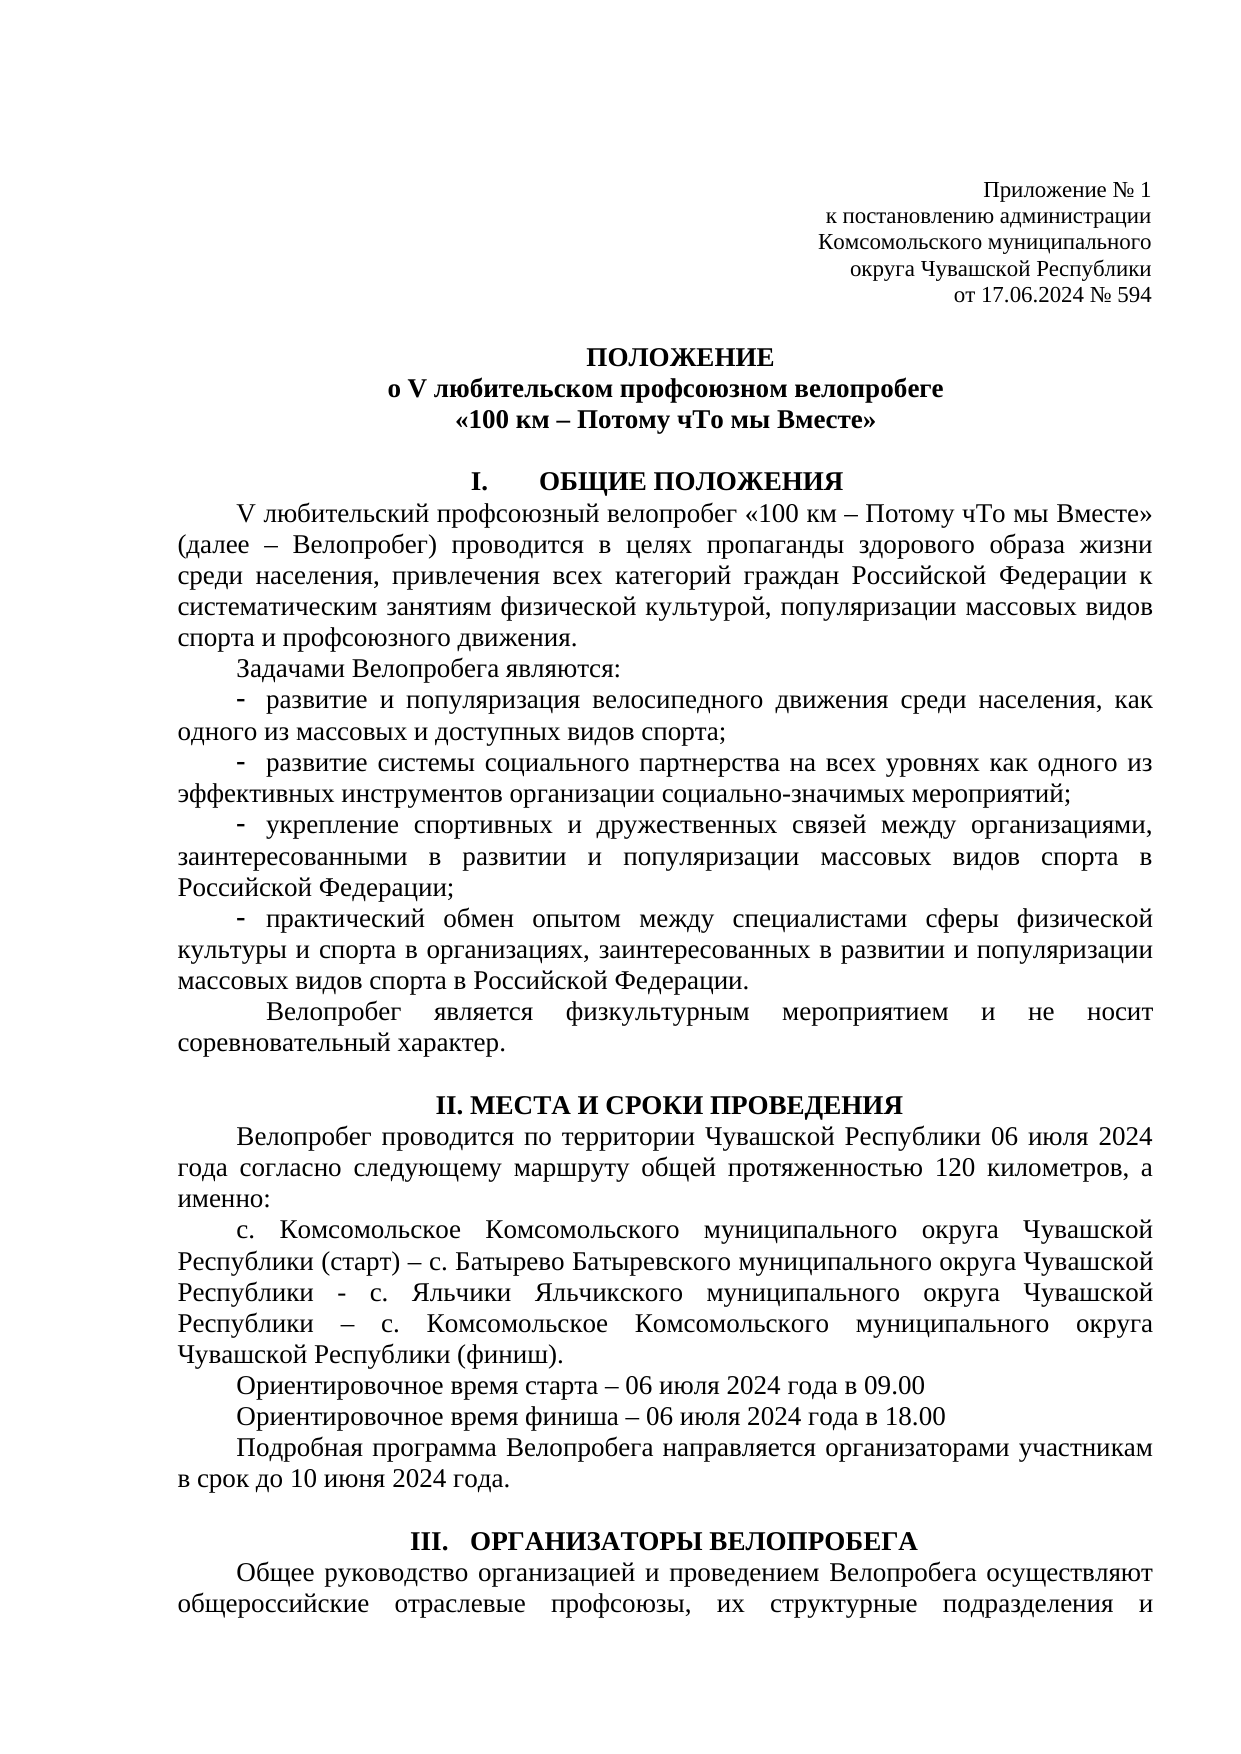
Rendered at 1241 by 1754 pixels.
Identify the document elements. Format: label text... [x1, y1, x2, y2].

text о V любительском профсоюзном велопробеге [177, 372, 1154, 403]
list ОБЩИЕ ПОЛОЖЕНИЯ [177, 466, 1154, 497]
text Ориентировочное время старта – 06 июля 2024 года в 09.00 [177, 1369, 1154, 1400]
text с. Комсомольское Комсомольского муниципального округа Чувашской Республики (старт) – с. Батырево Батыревского муниципального округа Чувашской Республики - с. Яльчики Яльчикского муниципального округа Чувашской Республики – с. Комсомольское Комсомольского муниципального округа Чувашской Республики (финиш). [177, 1213, 1154, 1369]
list развитие и популяризация велосипедного движения среди населения, как одного из массовых и доступных видов спорта; [177, 683, 1154, 746]
list развитие системы социального партнерства на всех уровнях как одного из эффективных инструментов организации социально-значимых мероприятий; [177, 746, 1154, 808]
text V любительский профсоюзный велопробег «100 км – Потому чТо мы Вместе» (далее – Велопробег) проводится в целях пропаганды здорового образа жизни среди населения, привлечения всех категорий граждан Российской Федерации к систематическим занятиям физической культурой, популяризации массовых видов спорта и профсоюзного движения. [177, 497, 1154, 652]
text от 17.06.2024 № 594 [177, 281, 1152, 307]
list практический обмен опытом между специалистами сферы физической культуры и спорта в организациях, заинтересованных в развитии и популяризации массовых видов спорта в Российской Федерации. [177, 902, 1154, 995]
text Приложение № 1 [177, 176, 1152, 202]
text ПОЛОЖЕНИЕ [207, 341, 1154, 372]
list ОРГАНИЗАТОРЫ ВЕЛОПРОБЕГА [215, 1525, 1152, 1556]
text Ориентировочное время финиша – 06 июля 2024 года в 18.00 [177, 1400, 1154, 1431]
text Комсомольского муниципального [177, 228, 1152, 255]
text «100 км – Потому чТо мы Вместе» [177, 403, 1154, 434]
text Подробная программа Велопробега направляется организаторами участникам в срок до 10 июня 2024 года. [177, 1431, 1154, 1494]
text Велопробег является физкультурным мероприятием и не носит соревновательный характер. [177, 995, 1154, 1058]
text к постановлению администрации [177, 202, 1152, 228]
text Велопробег проводится по территории Чувашской Республики 06 июля 2024 года согласно следующему маршруту общей протяженностью 120 километров, а именно: [177, 1120, 1154, 1213]
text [177, 1556, 1154, 1618]
list МЕСТА И СРОКИ ПРОВЕДЕНИЯ [215, 1089, 1152, 1120]
text Задачами Велопробега являются: [177, 652, 1154, 683]
text округа Чувашской Республики [177, 255, 1152, 281]
list укрепление спортивных и дружественных связей между организациями, заинтересованными в развитии и популяризации массовых видов спорта в Российской Федерации; [177, 808, 1154, 902]
